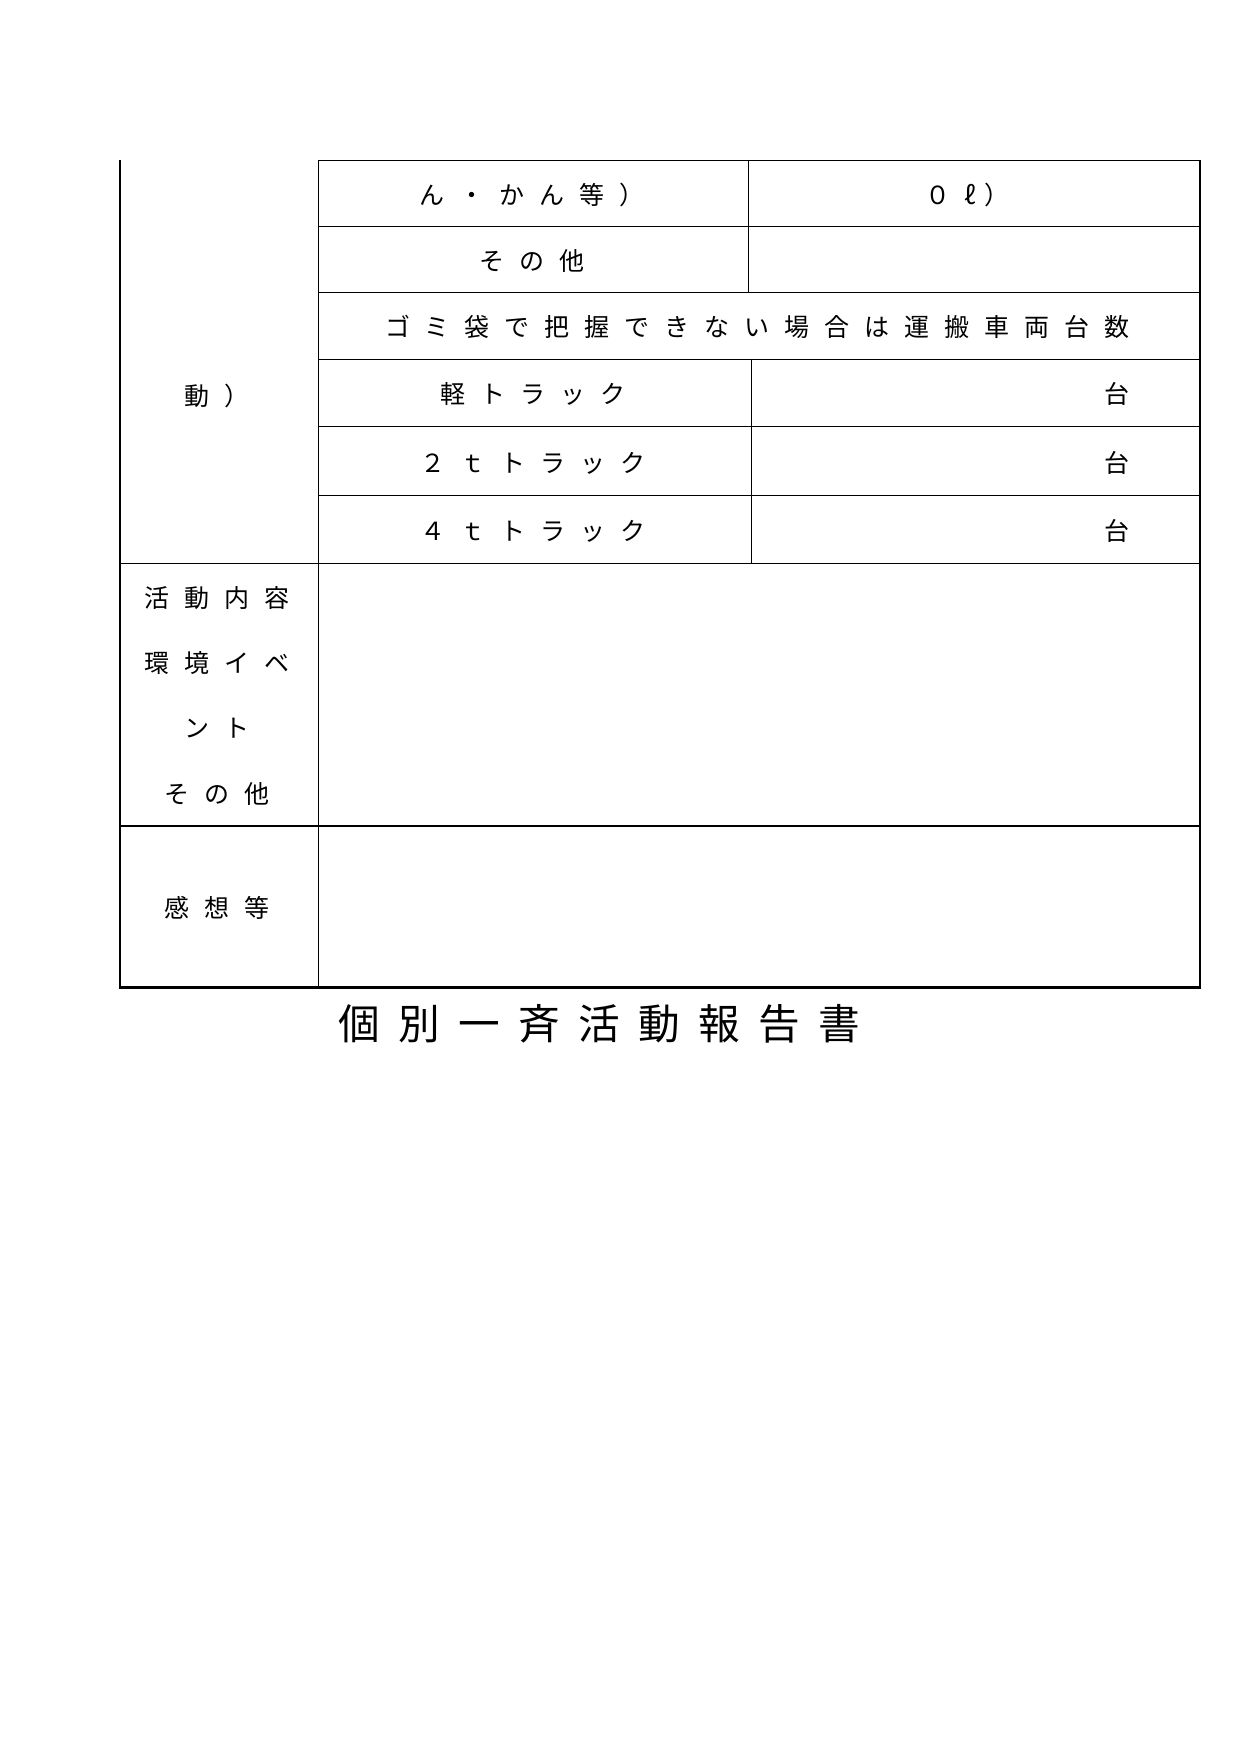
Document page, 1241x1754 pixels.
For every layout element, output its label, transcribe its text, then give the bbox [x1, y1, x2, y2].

table_cell もえないごみ（びん・かん等） [319, 161, 748, 226]
table_cell ２ｔトラック [319, 427, 751, 495]
table_cell 感想等 [121, 827, 318, 986]
table_cell ゴミ袋で把握できない場合は運搬車両台数 [319, 293, 1199, 358]
table_cell 台 [752, 496, 1199, 563]
table_cell ４ｔトラック [319, 496, 751, 563]
text 個別一斉活動報告書 [120, 989, 1097, 1054]
table_cell 台 [752, 427, 1199, 495]
table_cell 軽トラック [319, 360, 751, 426]
table_cell その他 [319, 227, 748, 292]
table_cell 台 [752, 360, 1199, 426]
table_cell 袋（９０ℓ） [749, 161, 1199, 226]
table_cell [749, 227, 1199, 292]
table_cell 活動内容 環境イベント その他 [121, 564, 318, 825]
table_cell [319, 564, 1199, 825]
table_cell [319, 827, 1199, 986]
